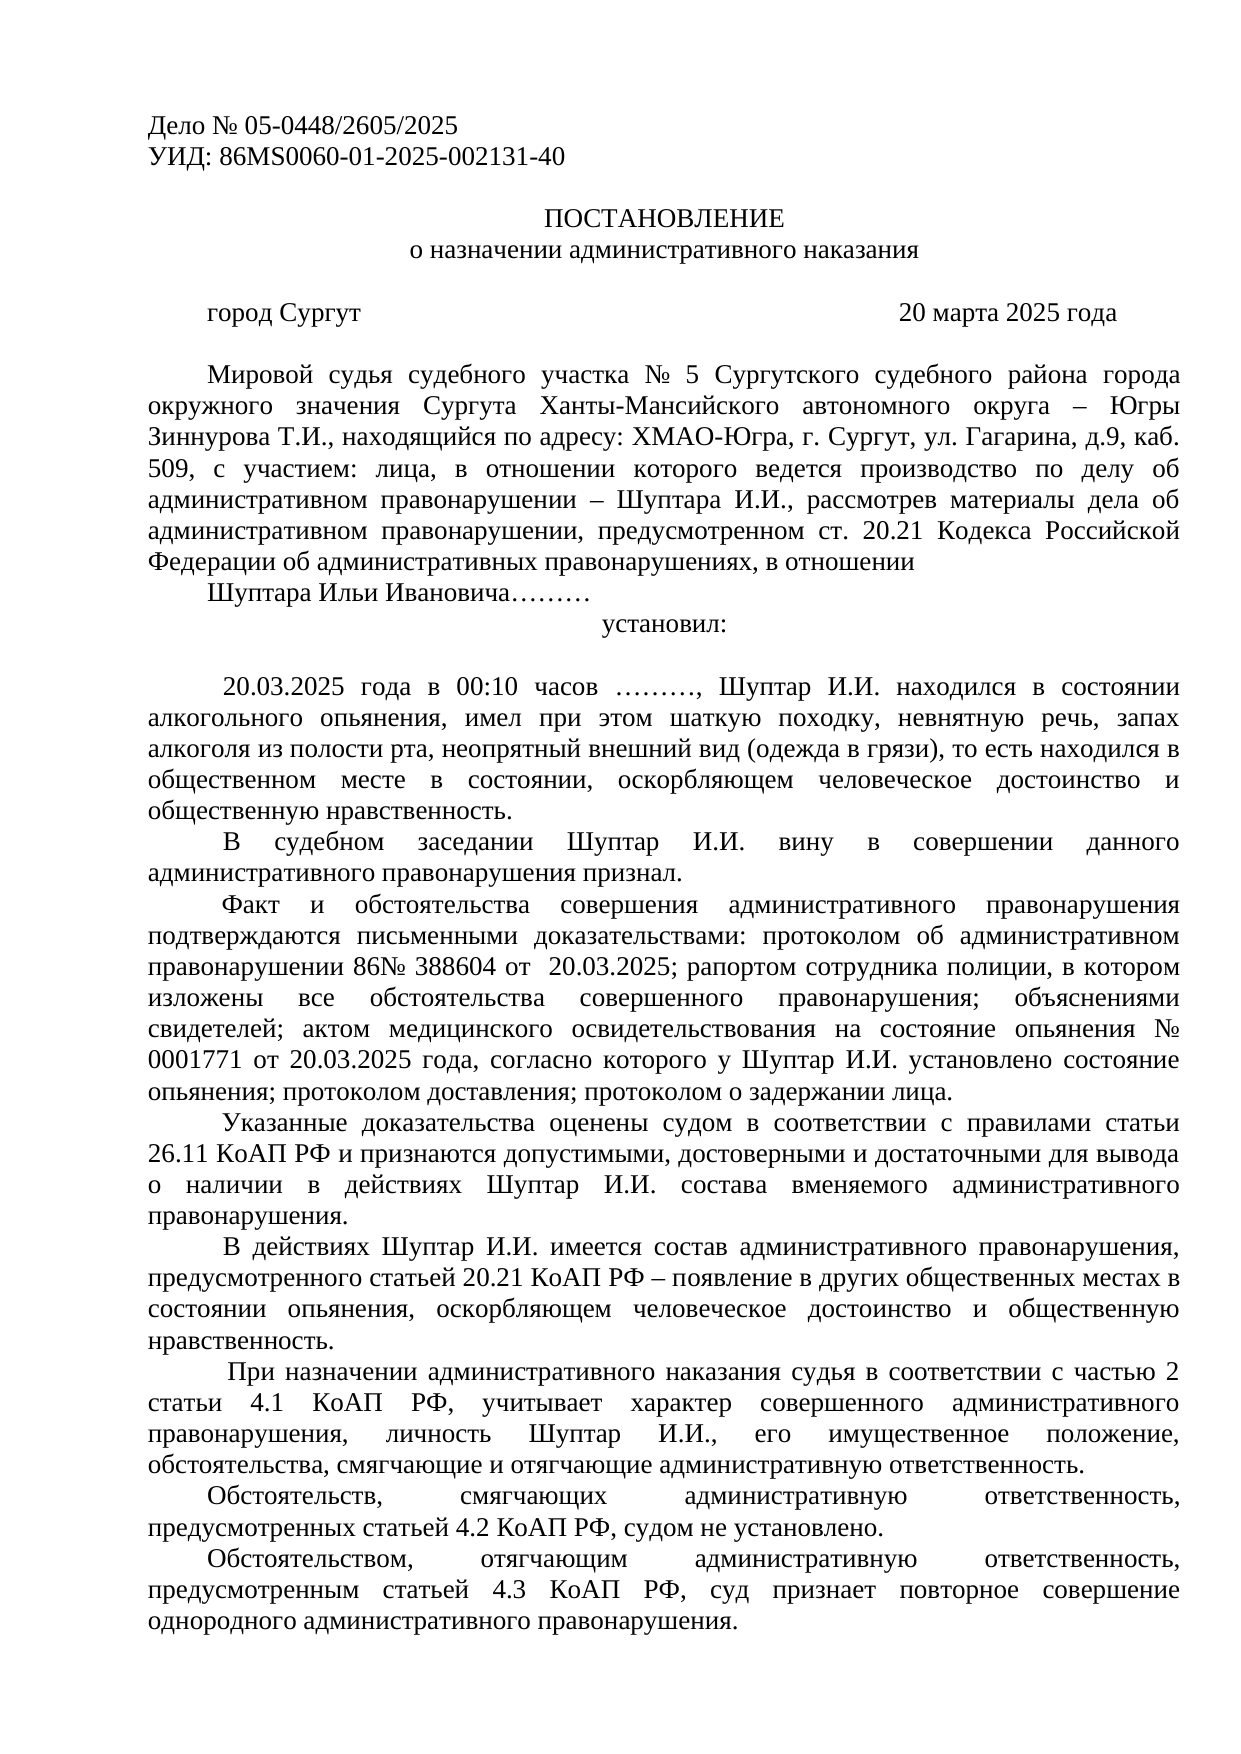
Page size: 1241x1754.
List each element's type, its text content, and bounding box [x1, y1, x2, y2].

text Обстоятельством, отягчающим административную ответственность, предусмотренным статьей 4.3 КоАП РФ, суд признает повторное совершение однородного административного правонарушения. [148, 1542, 1181, 1635]
text Указанные доказательства оценены судом в соответствии с правилами статьи 26.11 КоАП РФ и признаются допустимыми, достоверными и достаточными для вывода о наличии в действиях Шуптар И.И. состава вменяемого административного правонарушения. [148, 1106, 1181, 1230]
text Факт и обстоятельства совершения административного правонарушения подтверждаются письменными доказательствами: протоколом об административном правонарушении 86№ 388604 от 20.03.2025; рапортом сотрудника полиции, в котором изложены все обстоятельства совершенного правонарушения; объяснениями свидетелей; актом медицинского освидетельствования на состояние опьянения № 0001771 от 20.03.2025 года, согласно которого у Шуптар И.И. установлено состояние опьянения; протоколом доставления; протоколом о задержании лица. [148, 888, 1181, 1106]
text о назначении административного наказания [148, 234, 1181, 265]
text 20.03.2025 года в 00:10 часов ………, Шуптар И.И. находился в состоянии алкогольного опьянения, имел при этом шаткую походку, невнятную речь, запах алкоголя из полости рта, неопрятный внешний вид (одежда в грязи), то есть находился в общественном месте в состоянии, оскорбляющем человеческое достоинство и общественную нравственность. [148, 670, 1181, 825]
text Дело № 05-0448/2605/2025 [148, 109, 1181, 140]
text В действиях Шуптар И.И. имеется состав административного правонарушения, предусмотренного статьей 20.21 КоАП РФ – появление в других общественных местах в состоянии опьянения, оскорбляющем человеческое достоинство и общественную нравственность. [148, 1230, 1181, 1355]
text В судебном заседании Шуптар И.И. вину в совершении данного административного правонарушения признал. [148, 825, 1181, 888]
text город Сургут 20 марта 2025 года [148, 296, 1181, 327]
text При назначении административного наказания судья в соответствии с частью 2 статьи 4.1 КоАП РФ, учитывает характер совершенного административного правонарушения, личность Шуптар И.И., его имущественное положение, обстоятельства, смягчающие и отягчающие административную ответственность. [148, 1355, 1181, 1479]
text ПОСТАНОВЛЕНИЕ [148, 202, 1181, 234]
text Шуптара Ильи Ивановича……… [148, 576, 1181, 607]
text установил: [148, 607, 1181, 638]
text Мировой судья судебного участка № 5 Сургутского судебного района города окружного значения Сургута Ханты-Мансийского автономного округа – Югры Зиннурова Т.И., находящийся по адресу: ХМАО-Югра, г. Сургут, ул. Гагарина, д.9, каб. 509, с участием: лица, в отношении которого ведется производство по делу об административном правонарушении – Шуптара И.И., рассмотрев материалы дела об административном правонарушении, предусмотренном ст. 20.21 Кодекса Российской Федерации об административных правонарушениях, в отношении [148, 358, 1181, 576]
text Обстоятельств, смягчающих административную ответственность, предусмотренных статьей 4.2 КоАП РФ, судом не установлено. [148, 1479, 1181, 1542]
text УИД: 86MS0060-01-2025-002131-40 [148, 140, 1181, 171]
